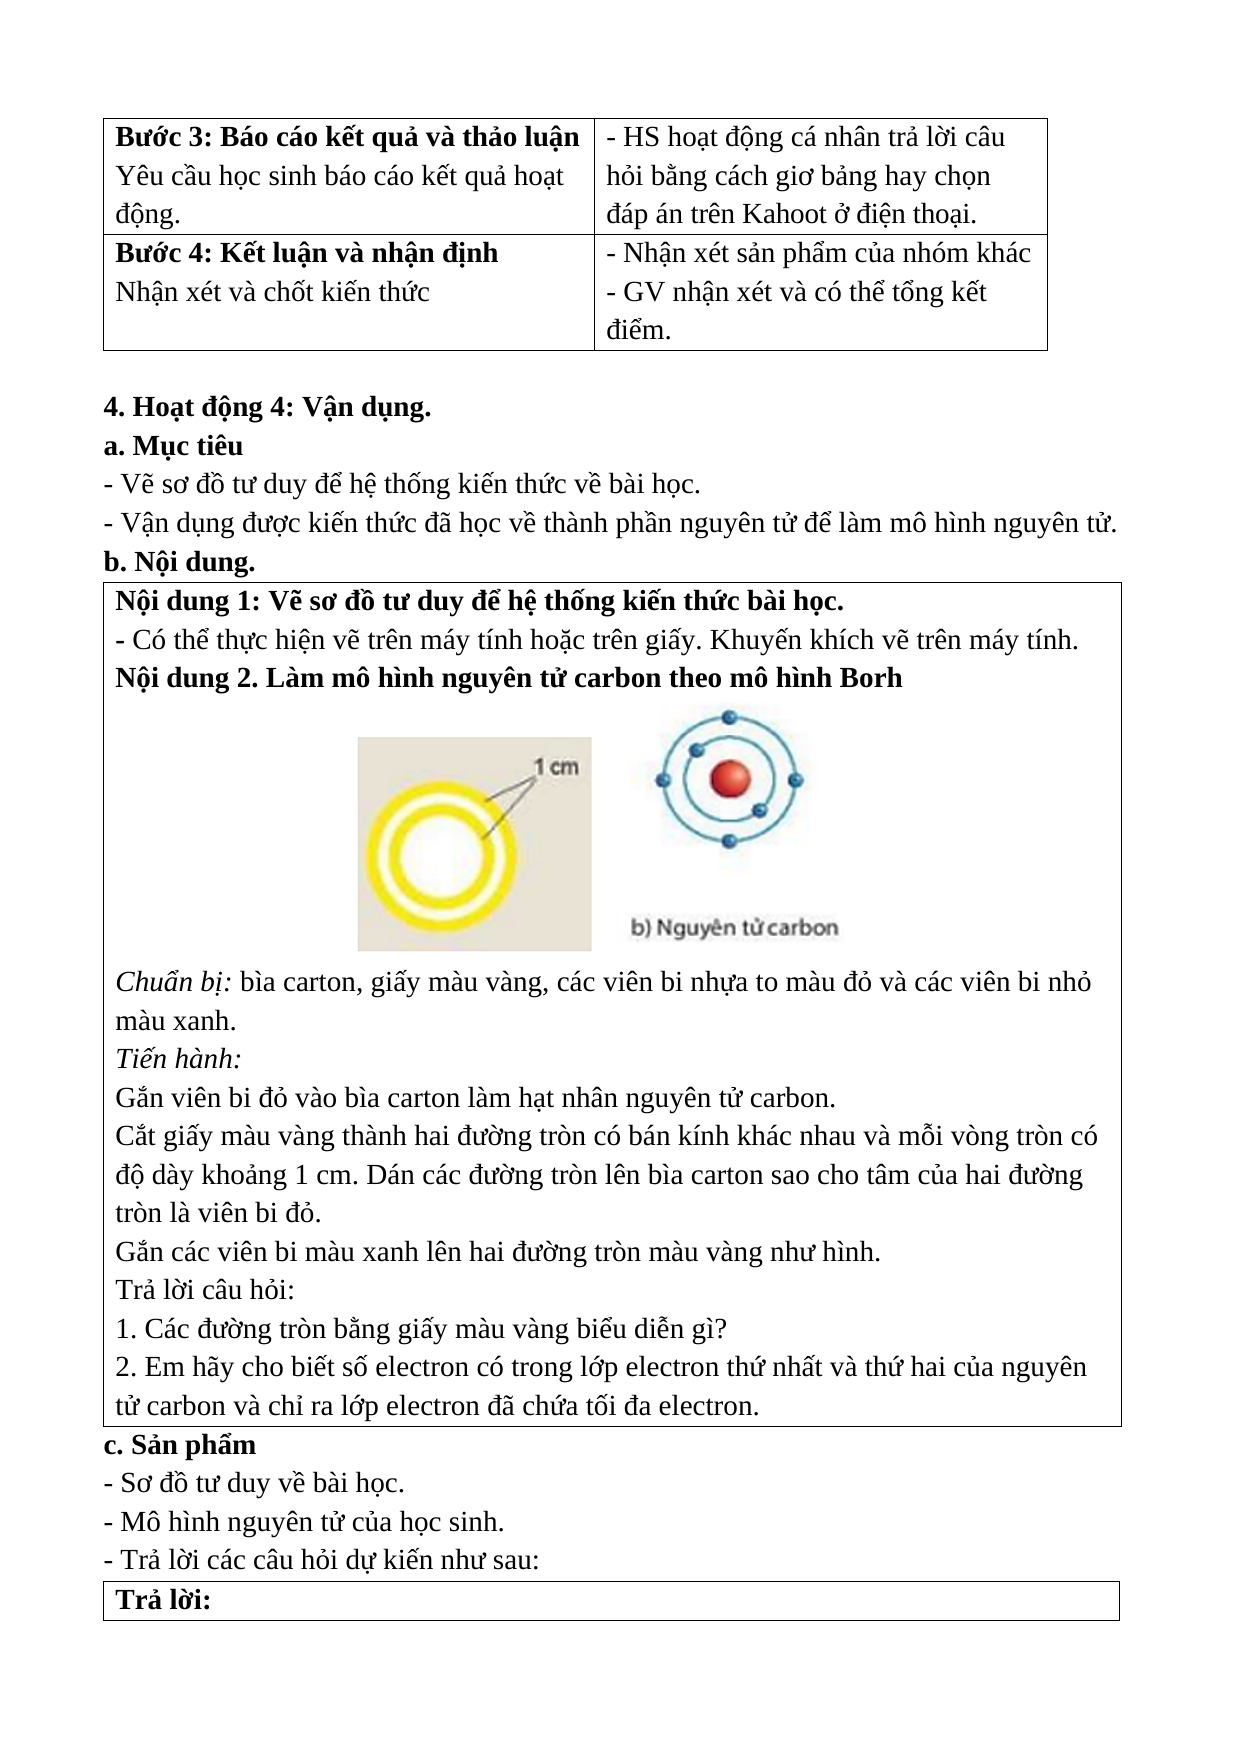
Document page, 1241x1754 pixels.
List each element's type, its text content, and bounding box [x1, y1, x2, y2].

text a. Mục tiêu [103, 428, 1122, 462]
text 4. Hoạt động 4: Vận dụng. [103, 389, 1122, 423]
text - Sơ đồ tư duy về bài học. [103, 1465, 1122, 1499]
text - Mô hình nguyên tử của học sinh. [103, 1504, 1122, 1537]
text c. Sản phẩm [103, 1427, 1122, 1460]
table_cell - Nhận xét sản phẩm của nhóm khác - GV nhận xét và có thể tổng kết điểm. [595, 235, 1047, 350]
text - Vận dụng được kiến thức đã học về thành phần nguyên tử để làm mô hình nguyên tử. [103, 505, 1122, 539]
table_cell - HS hoạt động cá nhân trả lời câu hỏi bằng cách giơ bảng hay chọn đáp án trên Kahoot ở điện thoại. [595, 119, 1047, 234]
text b. Nội dung. [103, 544, 1122, 577]
picture [336, 698, 889, 960]
table_header Nội dung 1: Vẽ sơ đồ tư duy để hệ thống kiến thức bài học. - Có thể thực hiện vẽ trên máy tính hoặc trên giấy. Khuyến khích vẽ trên máy tính. Nội dung 2. Làm mô hình nguyên tử carbon theo mô hình Borh Chuẩn bị: bìa carton, giấy màu vàng, các viên bi nhựa to màu đỏ và các viên bi nhỏ màu xanh. Tiến hành: Gắn viên bi đỏ vào bìa carton làm hạt nhân nguyên tử carbon. Cắt giấy màu vàng thành hai đường tròn có bán kính khác nhau và mỗi vòng tròn có độ dày khoảng 1 cm. Dán các đường tròn lên bìa carton sao cho tâm của hai đường tròn là viên bi đỏ. Gắn các viên bi màu xanh lên hai đường tròn màu vàng như hình. Trả lời câu hỏi: 1. Các đường tròn bằng giấy màu vàng biểu diễn gì? 2. Em hãy cho biết số electron có trong lớp electron thứ nhất và thứ hai của nguyên tử carbon và chỉ ra lớp electron đã chứa tối đa electron. [104, 583, 1121, 1426]
text - Trả lời các câu hỏi dự kiến như sau: [103, 1542, 1122, 1576]
text - Vẽ sơ đồ tư duy để hệ thống kiến thức về bài học. [103, 467, 1122, 500]
table_cell Bước 4: Kết luận và nhận định Nhận xét và chốt kiến thức [104, 235, 594, 350]
table_cell Bước 3: Báo cáo kết quả và thảo luận Yêu cầu học sinh báo cáo kết quả hoạt động. [104, 119, 594, 234]
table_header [104, 1582, 1119, 1620]
